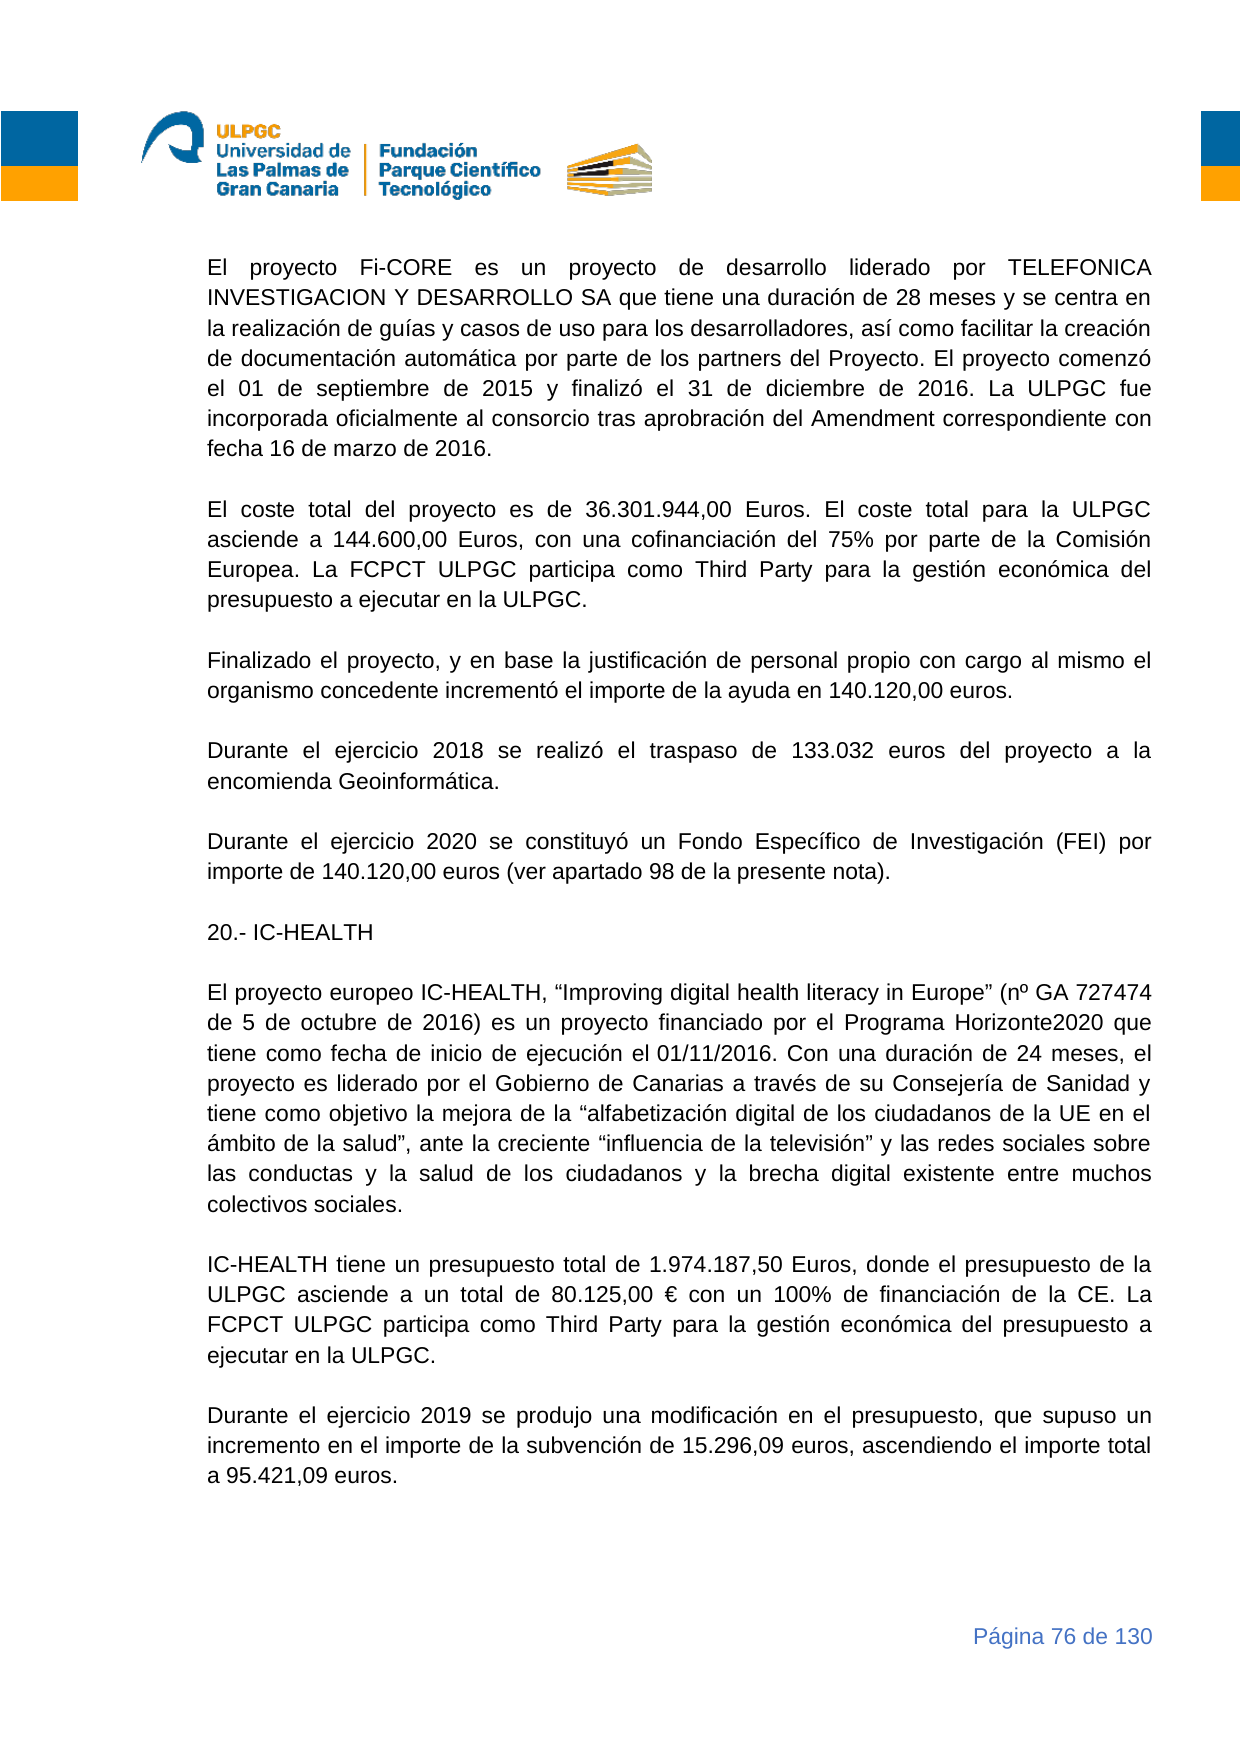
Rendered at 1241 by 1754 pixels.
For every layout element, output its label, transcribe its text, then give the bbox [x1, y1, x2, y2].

text Durante el ejercicio 2020 se constituyó un Fondo Específico de Investigación (FEI) por importe de 140.120,00 euros (ver apartado 98 de la presente nota). [207, 828, 1152, 884]
text El proyecto Fi-CORE es un proyecto de desarrollo liderado por TELEFONICA INVESTIGACION Y DESARROLLO SA que tiene una duración de 28 meses y se centra en la realización de guías y casos de uso para los desarrolladores, así como facilitar la creación de documentación automática por parte de los partners del Proyecto. El proyecto comenzó el 01 de septiembre de 2015 y finalizó el 31 de diciembre de 2016. La ULPGC fue incorporada oficialmente al consorcio tras aprobración del Amendment correspondiente con fecha 16 de marzo de 2016. [207, 254, 1152, 462]
text Durante el ejercicio 2018 se realizó el traspaso de 133.032 euros del proyecto a la encomienda Geoinformática. [207, 737, 1152, 794]
picture [114, 85, 680, 223]
text IC-HEALTH tiene un presupuesto total de 1.974.187,50 Euros, donde el presupuesto de la ULPGC asciende a un total de 80.125,00 € con un 100% de financiación de la CE. La FCPCT ULPGC participa como Third Party para la gestión económica del presupuesto a ejecutar en la ULPGC. [207, 1251, 1152, 1368]
text Finalizado el proyecto, y en base la justificación de personal propio con cargo al mismo el organismo concedente incrementó el importe de la ayuda en 140.120,00 euros. [207, 647, 1152, 703]
text El proyecto europeo IC-HEALTH, “Improving digital health literacy in Europe” (nº GA 727474 de 5 de octubre de 2016) es un proyecto financiado por el Programa Horizonte2020 que tiene como fecha de inicio de ejecución el 01/11/2016. Con una duración de 24 meses, el proyecto es liderado por el Gobierno de Canarias a través de su Consejería de Sanidad y tiene como objetivo la mejora de la “alfabetización digital de los ciudadanos de la UE en el ámbito de la salud”, ante la creciente “influencia de la televisión” y las redes sociales sobre las conductas y la salud de los ciudadanos y la brecha digital existente entre muchos colectivos sociales. [207, 979, 1152, 1217]
text Durante el ejercicio 2019 se produjo una modificación en el presupuesto, que supuso un incremento en el importe de la subvención de 15.296,09 euros, ascendiendo el importe total a 95.421,09 euros. [207, 1402, 1152, 1489]
text El coste total del proyecto es de 36.301.944,00 Euros. El coste total para la ULPGC asciende a 144.600,00 Euros, con una cofinanciación del 75% por parte de la Comisión Europea. La FCPCT ULPGC participa como Third Party para la gestión económica del presupuesto a ejecutar en la ULPGC. [207, 496, 1152, 613]
text 20.- IC-HEALTH [207, 919, 1152, 945]
